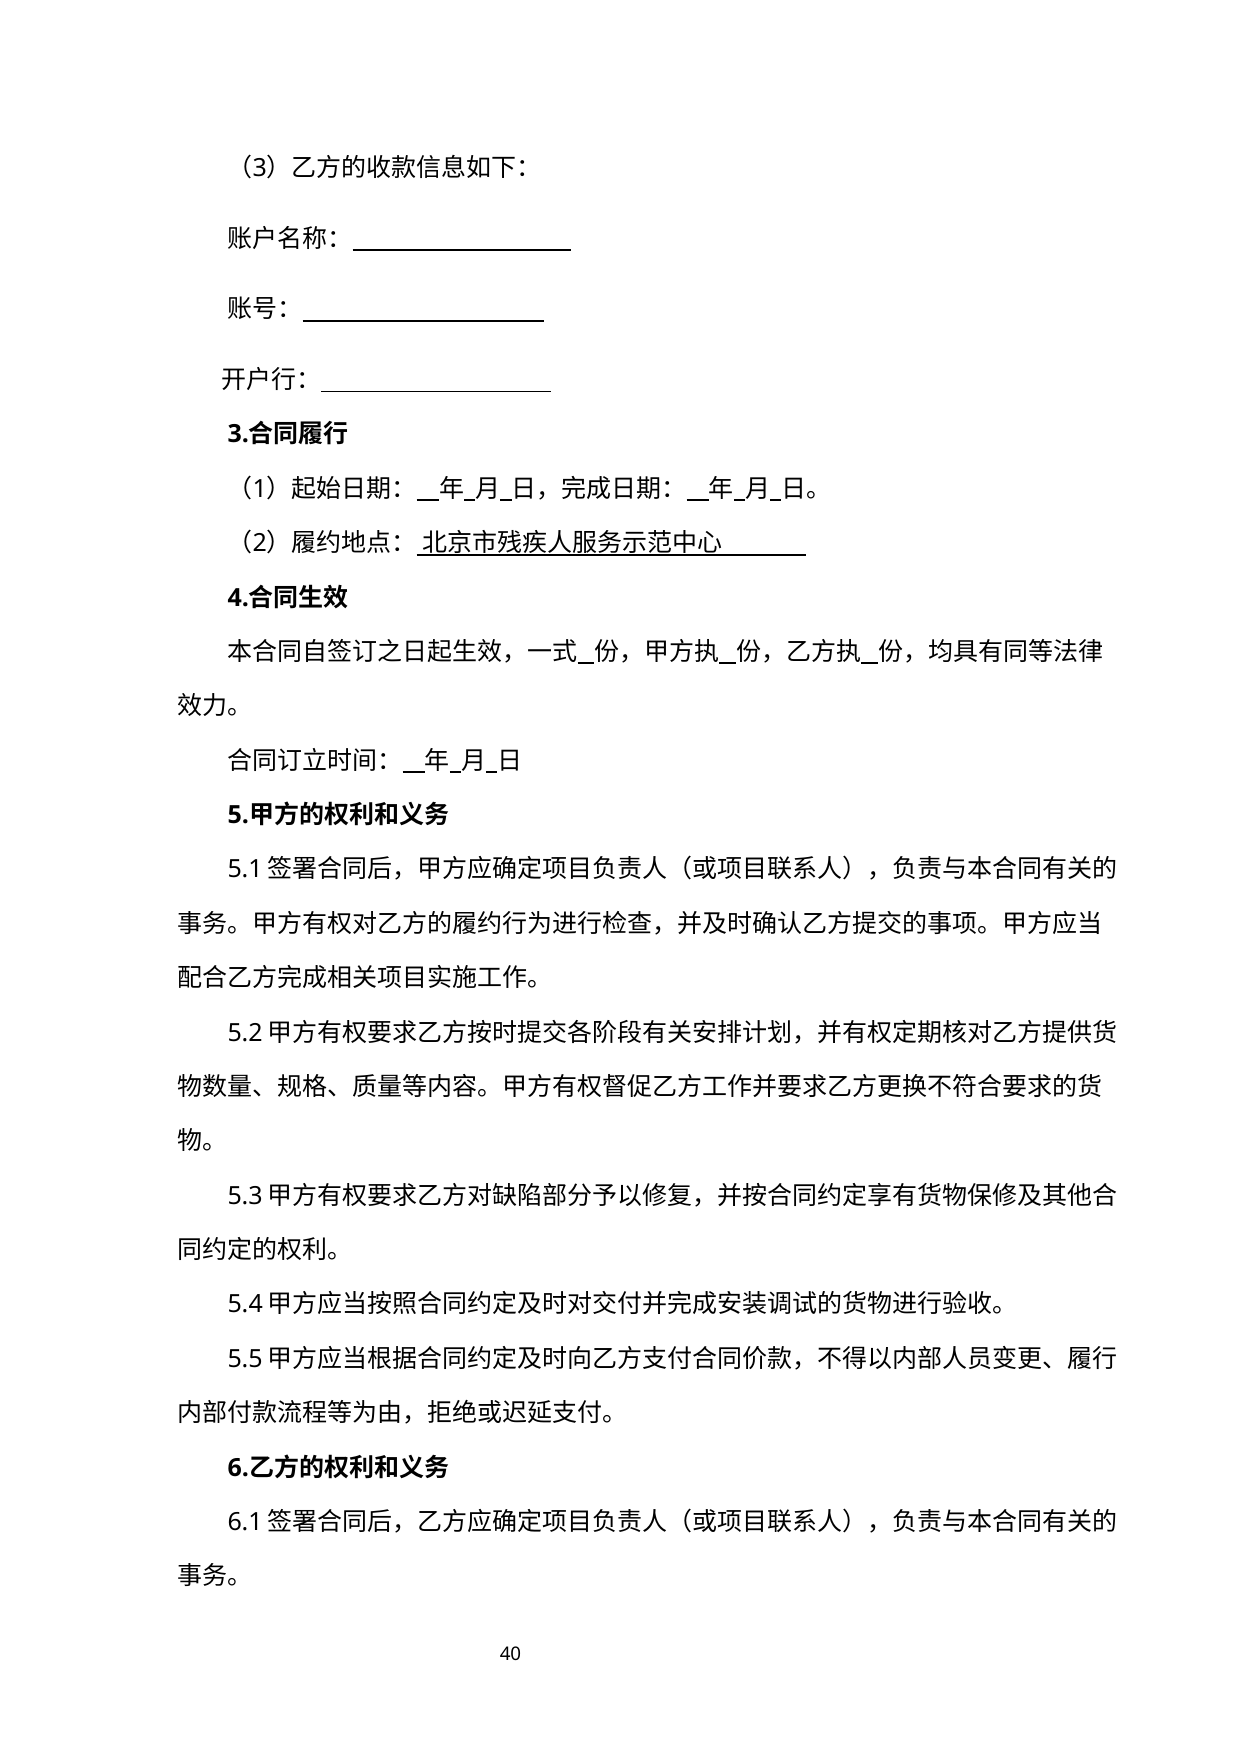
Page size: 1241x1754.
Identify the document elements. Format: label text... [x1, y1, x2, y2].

text 开户行： [177, 359, 1122, 396]
text 6.乙方的权利和义务 [177, 1447, 1122, 1483]
text （1）起始日期： 年 月 日，完成日期： 年 月 日。 [177, 468, 1122, 504]
text 5.4甲方应当按照合同约定及时对交付并完成安装调试的货物进行验收。 [177, 1284, 1122, 1320]
text （2）履约地点： 北京市残疾人服务示范中心 [177, 523, 1122, 559]
text 5.2甲方有权要求乙方按时提交各阶段有关安排计划，并有权定期核对乙方提供货物数量、规格、质量等内容。甲方有权督促乙方工作并要求乙方更换不符合要求的货物。 [177, 1012, 1122, 1157]
text 账户名称： [177, 218, 1122, 254]
text 4.合同生效 [177, 577, 1122, 613]
text 3.合同履行 [177, 414, 1122, 450]
text 5.甲方的权利和义务 [177, 794, 1122, 831]
text 合同订立时间： 年 月 日 [177, 740, 1122, 776]
text 5.5甲方应当根据合同约定及时向乙方支付合同价款，不得以内部人员变更、履行内部付款流程等为由，拒绝或迟延支付。 [177, 1338, 1122, 1429]
text （3）乙方的收款信息如下： [177, 148, 1122, 184]
text 6.1签署合同后，乙方应确定项目负责人（或项目联系人），负责与本合同有关的事务。 [177, 1501, 1122, 1592]
text 账号： [177, 289, 1122, 325]
text 5.1签署合同后，甲方应确定项目负责人（或项目联系人），负责与本合同有关的事务。甲方有权对乙方的履约行为进行检查，并及时确认乙方提交的事项。甲方应当配合乙方完成相关项目实施工作。 [177, 849, 1122, 994]
text 本合同自签订之日起生效，一式 份，甲方执 份，乙方执 份，均具有同等法律效力。 [177, 631, 1122, 722]
text 5.3甲方有权要求乙方对缺陷部分予以修复，并按合同约定享有货物保修及其他合同约定的权利。 [177, 1175, 1122, 1266]
